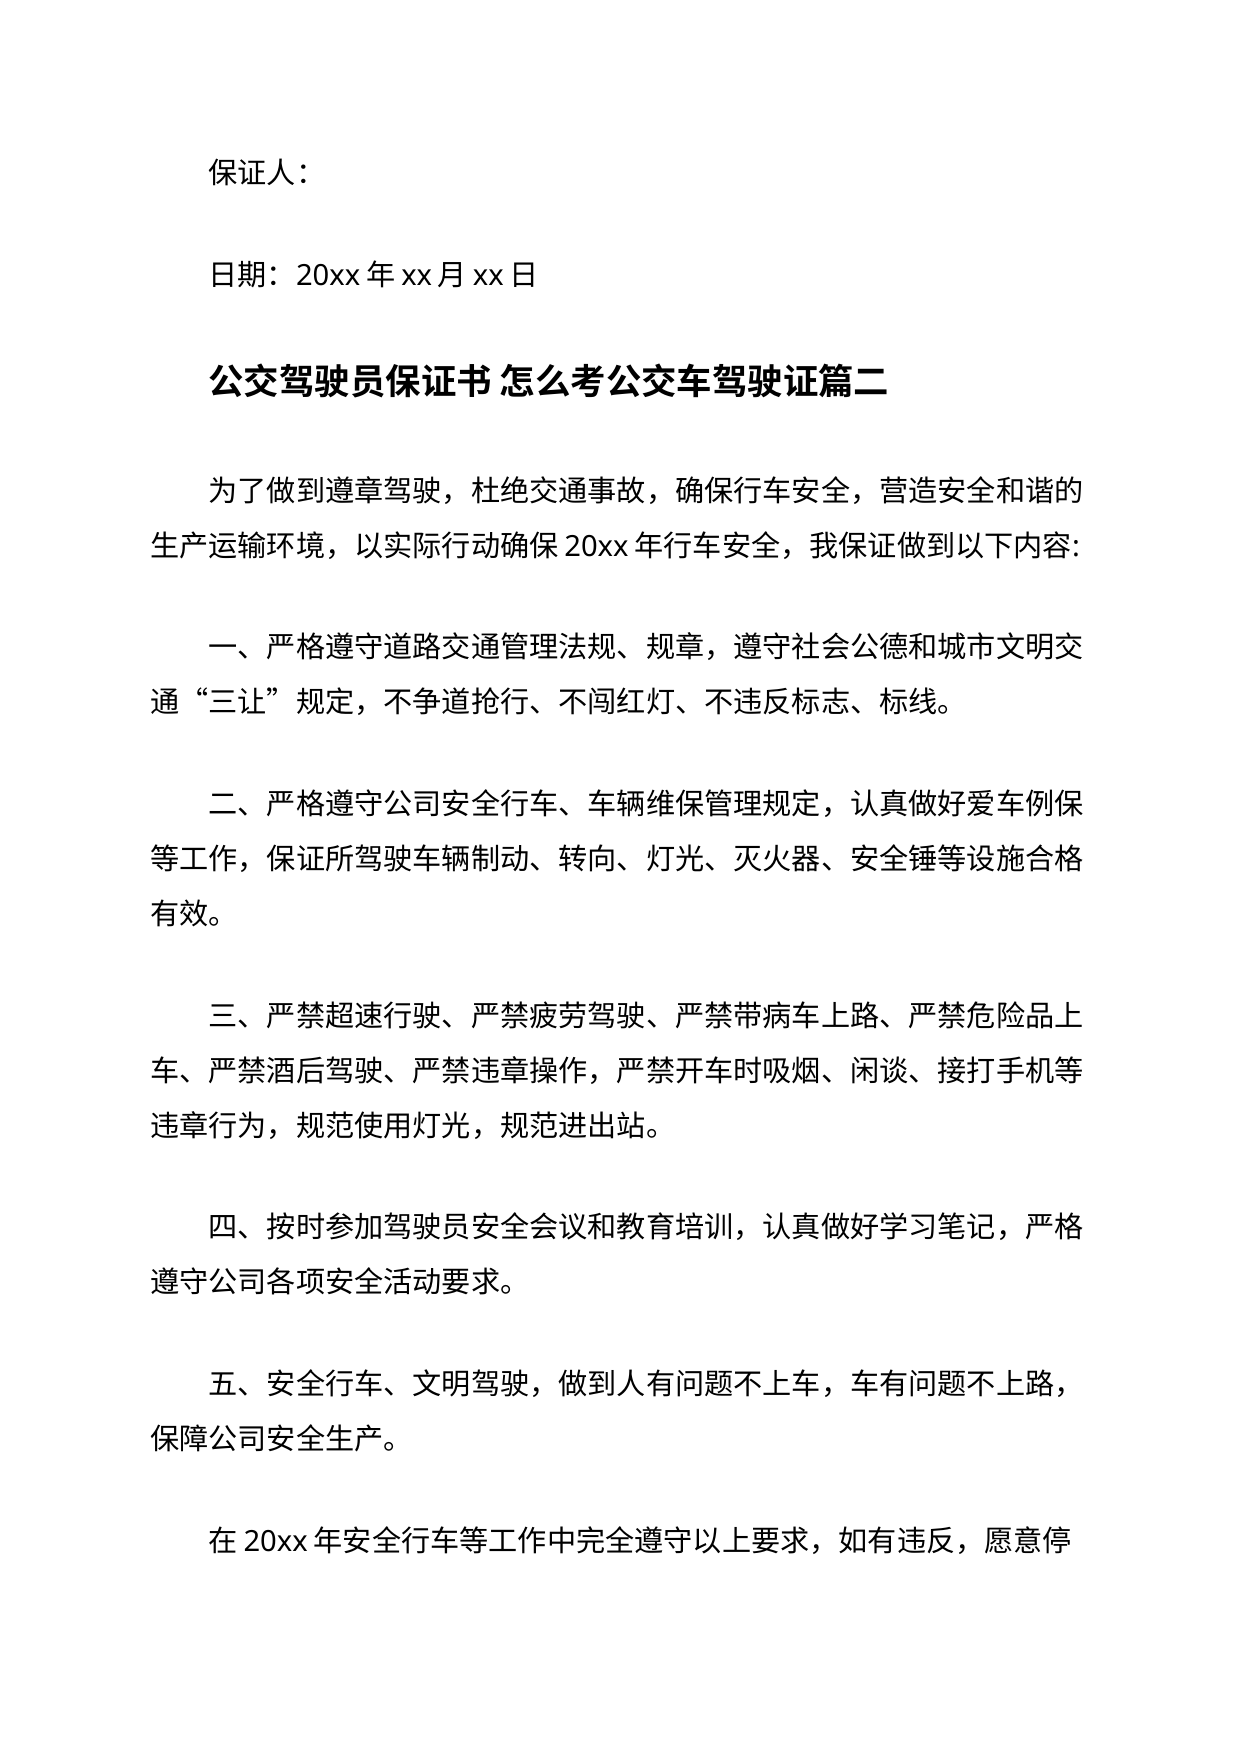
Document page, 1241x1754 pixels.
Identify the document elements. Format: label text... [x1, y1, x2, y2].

text 五、安全行车、文明驾驶，做到人有问题不上车，车有问题不上路，保障公司安全生产。 [150, 1361, 1090, 1458]
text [150, 1517, 1090, 1559]
text 保证人： [150, 150, 1090, 192]
text 公交驾驶员保证书 怎么考公交车驾驶证篇二 [150, 354, 1090, 405]
text 三、严禁超速行驶、严禁疲劳驾驶、严禁带病车上路、严禁危险品上车、严禁酒后驾驶、严禁违章操作，严禁开车时吸烟、闲谈、接打手机等违章行为，规范使用灯光，规范进出站。 [150, 992, 1090, 1144]
text 日期：20xx年xx月xx日 [150, 252, 1090, 294]
text 一、严格遵守道路交通管理法规、规章，遵守社会公德和城市文明交通“三让”规定，不争道抢行、不闯红灯、不违反标志、标线。 [150, 624, 1090, 721]
text 四、按时参加驾驶员安全会议和教育培训，认真做好学习笔记，严格遵守公司各项安全活动要求。 [150, 1204, 1090, 1301]
text 二、严格遵守公司安全行车、车辆维保管理规定，认真做好爱车例保等工作，保证所驾驶车辆制动、转向、灯光、灭火器、安全锤等设施合格有效。 [150, 781, 1090, 933]
text 为了做到遵章驾驶，杜绝交通事故，确保行车安全，营造安全和谐的生产运输环境，以实际行动确保20xx年行车安全，我保证做到以下内容: [150, 467, 1090, 564]
